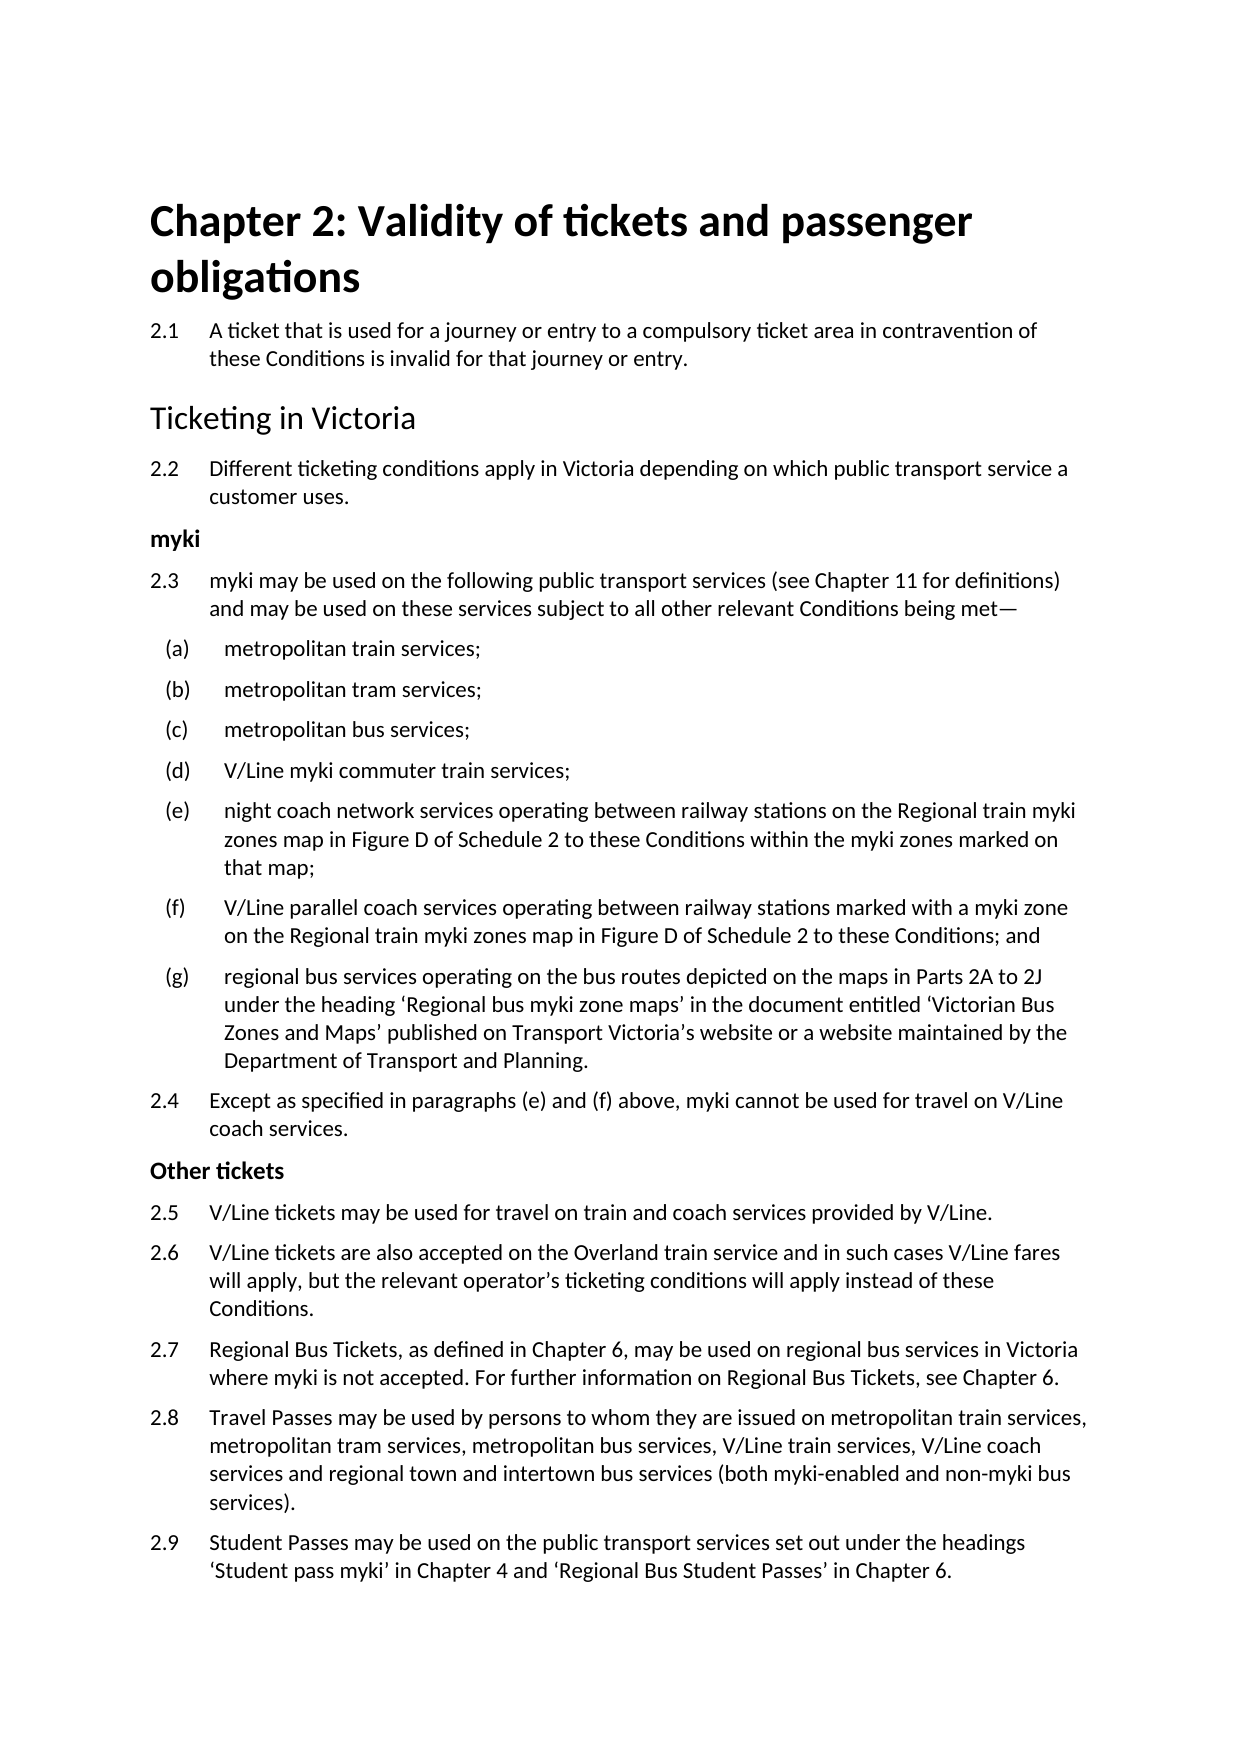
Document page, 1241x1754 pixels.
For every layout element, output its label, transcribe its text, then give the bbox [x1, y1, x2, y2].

list night coach network services operating between railway stations on the Regional train myki zones map in Figure D of Schedule 2 to these Conditions within the myki zones marked on that map; [165, 797, 1090, 881]
list Regional Bus Tickets, as defined in Chapter 6, may be used on regional bus services in Victoria where myki is not accepted. For further information on Regional Bus Tickets, see Chapter 6. [150, 1335, 1090, 1391]
list Student Passes may be used on the public transport services set out under the headings ‘Student pass myki’ in Chapter 4 and ‘Regional Bus Student Passes’ in Chapter 6. [150, 1528, 1090, 1584]
list A ticket that is used for a journey or entry to a compulsory ticket area in contravention of these Conditions is invalid for that journey or entry. [150, 316, 1090, 372]
list regional bus services operating on the bus routes depicted on the maps in Parts 2A to 2J under the heading ‘Regional bus myki zone maps’ in the document entitled ‘Victorian Bus Zones and Maps’ published on Transport Victoria’s website or a website maintained by the Department of Transport and Planning. [165, 962, 1090, 1074]
subtitle Chapter 2: Validity of tickets and passenger obligations [150, 192, 1090, 303]
list Travel Passes may be used by persons to whom they are issued on metropolitan train services, metropolitan tram services, metropolitan bus services, V/Line train services, V/Line coach services and regional town and intertown bus services (both myki-enabled and non-myki bus services). [150, 1403, 1090, 1516]
subtitle myki [150, 523, 1090, 553]
subtitle Ticketing in Victoria [150, 397, 1090, 438]
list V/Line myki commuter train services; [165, 756, 1090, 784]
list V/Line parallel coach services operating between railway stations marked with a myki zone on the Regional train myki zones map in Figure D of Schedule 2 to these Conditions; and [165, 893, 1090, 949]
list V/Line tickets are also accepted on the Overland train service and in such cases V/Line fares will apply, but the relevant operator’s ticketing conditions will apply instead of these Conditions. [150, 1238, 1090, 1322]
list Different ticketing conditions apply in Victoria depending on which public transport service a customer uses. [150, 454, 1090, 511]
list myki may be used on the following public transport services (see Chapter 11 for definitions) and may be used on these services subject to all other relevant Conditions being met— [150, 566, 1090, 622]
subtitle Other tickets [150, 1155, 1090, 1185]
list metropolitan bus services; [165, 716, 1090, 744]
list metropolitan train services; [165, 634, 1090, 663]
list V/Line tickets may be used for travel on train and coach services provided by V/Line. [150, 1198, 1090, 1226]
list Except as specified in paragraphs (e) and (f) above, myki cannot be used for travel on V/Line coach services. [150, 1086, 1090, 1142]
list metropolitan tram services; [165, 675, 1090, 703]
